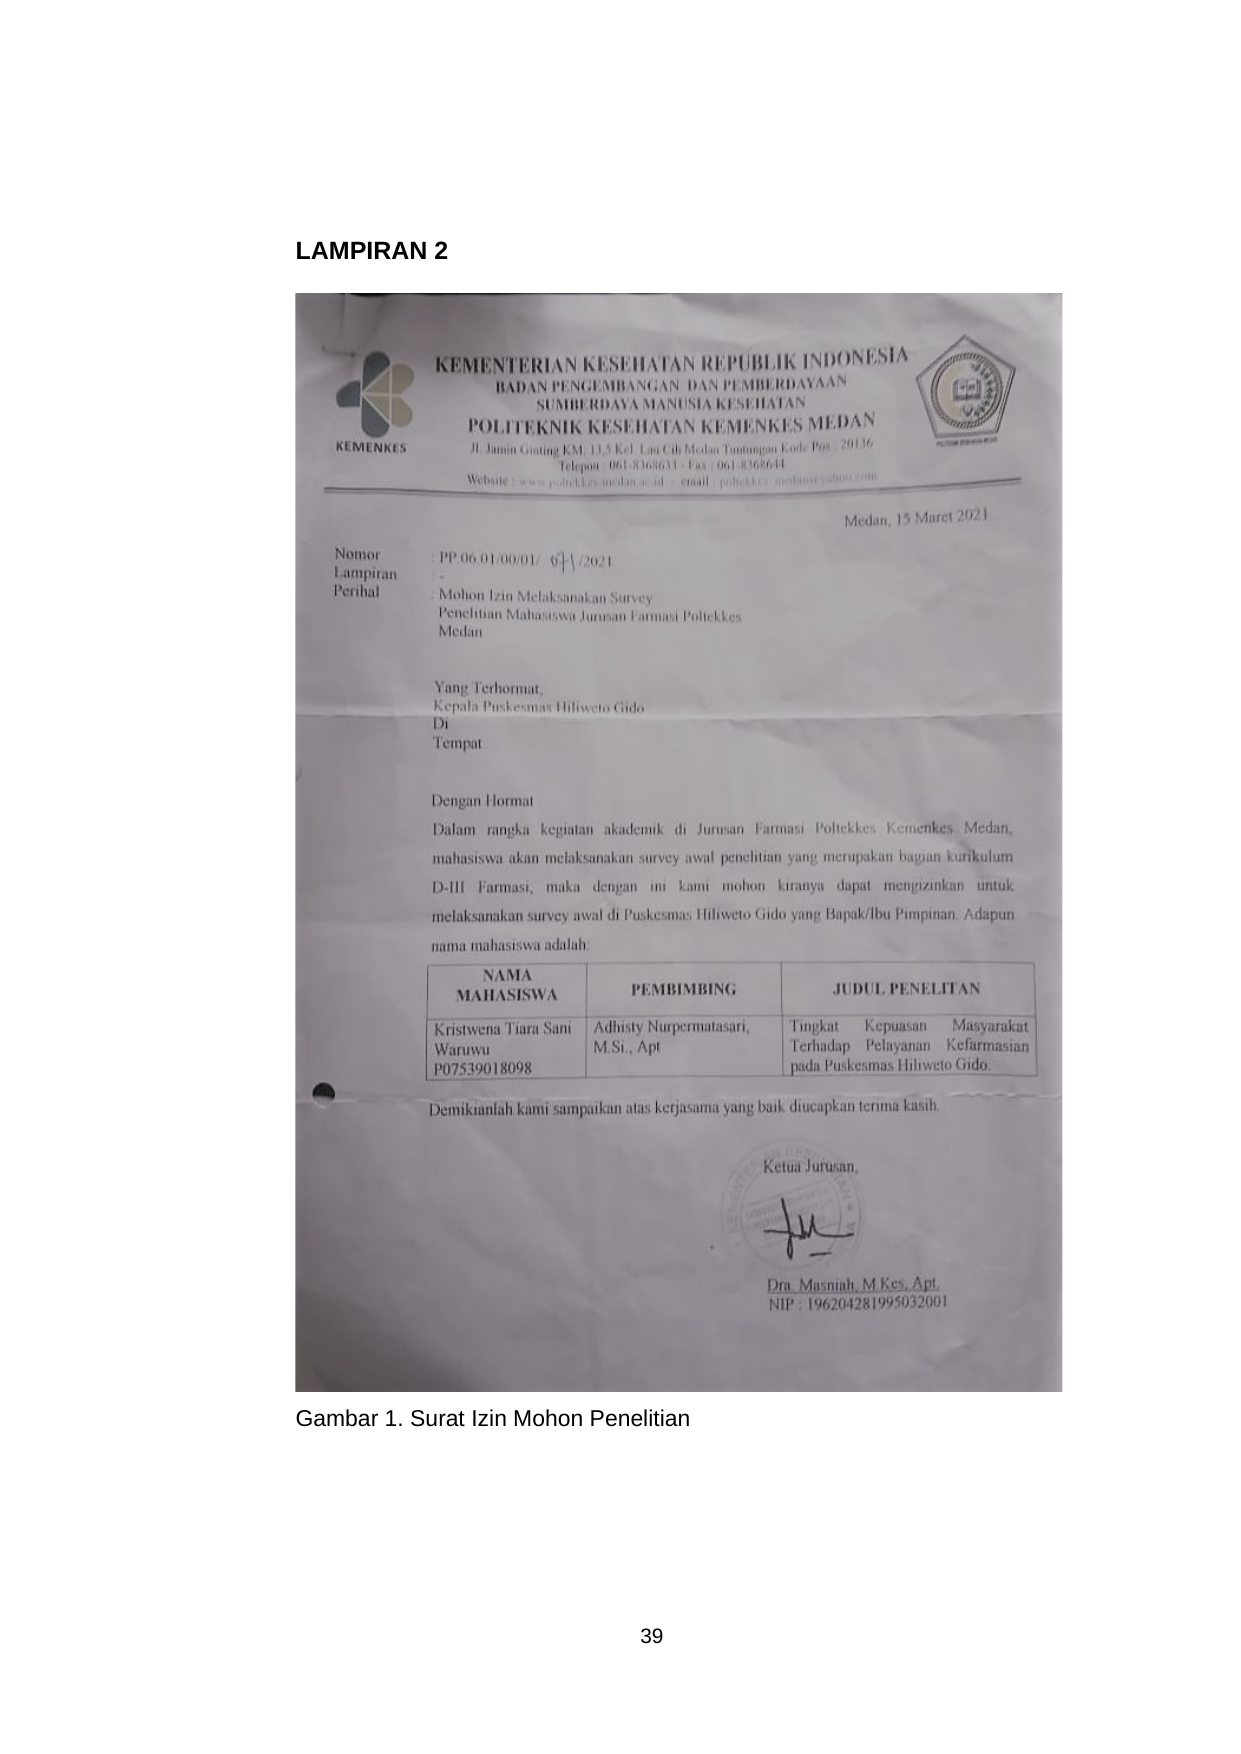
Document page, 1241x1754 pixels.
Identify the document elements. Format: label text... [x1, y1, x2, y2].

picture [295, 293, 1063, 1392]
text Gambar 1. Surat Izin Mohon Penelitian [236, 1405, 1063, 1431]
text LAMPIRAN 2 [236, 236, 1063, 265]
